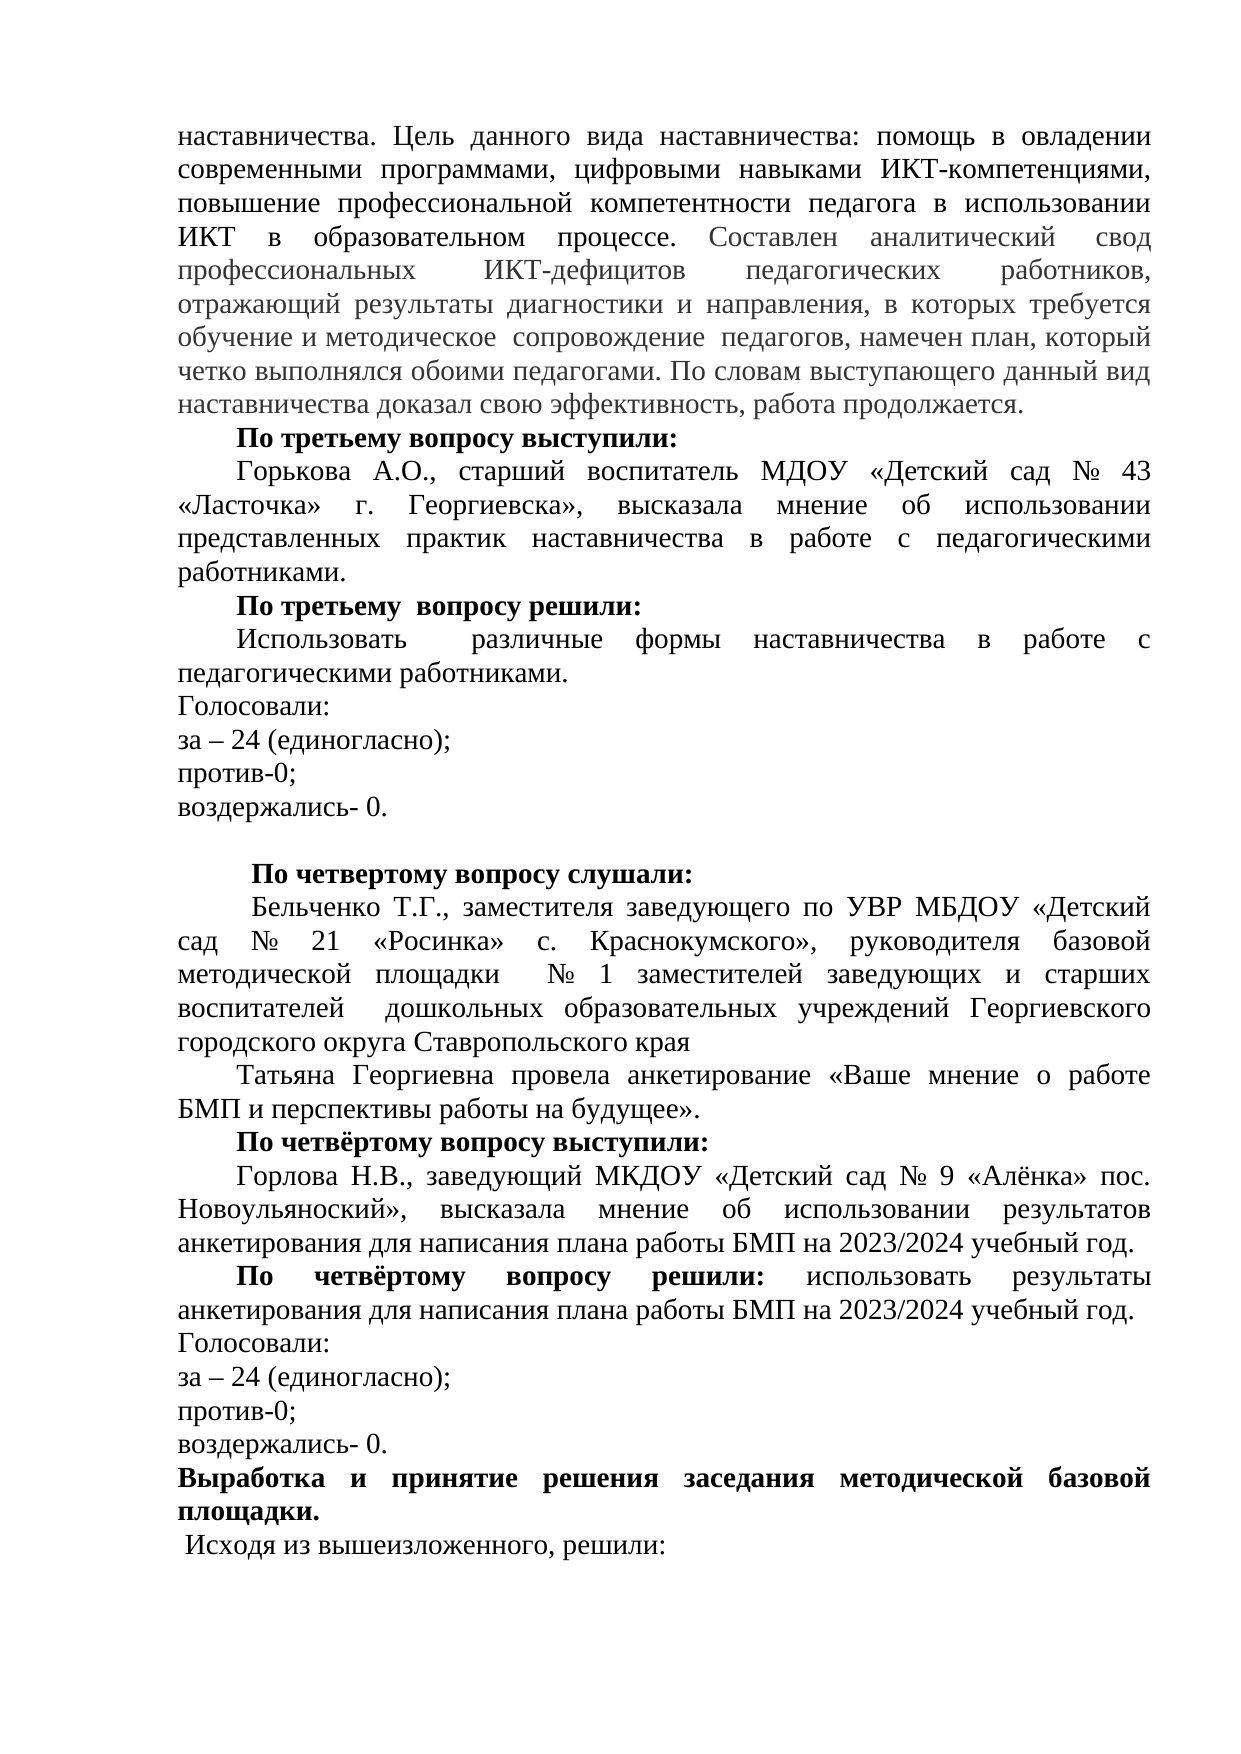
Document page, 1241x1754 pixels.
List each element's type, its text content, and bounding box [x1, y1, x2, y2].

text Голосовали: [177, 688, 1152, 722]
text против-0; [177, 1393, 1152, 1426]
text Горькова А.О., старший воспитатель МДОУ «Детский сад № 43 «Ласточка» г. Георгиевска», высказала мнение об использовании представленных практик наставничества в работе с педагогическими работниками. [177, 453, 1152, 588]
text По четвертому вопросу слушали: [177, 856, 1152, 889]
text против-0; [177, 755, 1152, 789]
text По третьему вопросу выступили: [177, 420, 1152, 453]
text По третьему вопросу решили: [177, 588, 1152, 621]
text Голосовали: [177, 1326, 1152, 1359]
text Выработка и принятие решения заседания методической базовой площадки. [177, 1460, 1152, 1527]
text По четвёртому вопросу решили: использовать результаты анкетирования для написания плана работы БМП на 2023/2024 учебный год. [177, 1258, 1152, 1326]
text воздержались- 0. [177, 1426, 1152, 1460]
text По четвёртому вопросу выступили: [177, 1124, 1152, 1158]
text за – 24 (единогласно); [177, 722, 1152, 755]
text Бельченко Т.Г., заместителя заведующего по УВР МБДОУ «Детский сад № 21 «Росинка» с. Краснокумского», руководителя базовой методической площадки № 1 заместителей заведующих и старших воспитателей дошкольных образовательных учреждений Георгиевского городского округа Ставропольского края [177, 889, 1152, 1057]
text воздержались- 0. [177, 789, 1152, 822]
text Использовать различные формы наставничества в работе с педагогическими работниками. [177, 621, 1152, 688]
text Горлова Н.В., заведующий МКДОУ «Детский сад № 9 «Алёнка» пос. Новоульяноский», высказала мнение об использовании результатов анкетирования для написания плана работы БМП на 2023/2024 учебный год. [177, 1158, 1152, 1258]
text Исходя из вышеизложенного, решили: [177, 1527, 1152, 1560]
text Татьяна Георгиевна провела анкетирование «Ваше мнение о работе БМП и перспективы работы на будущее». [177, 1057, 1152, 1124]
text за – 24 (единогласно); [177, 1359, 1152, 1393]
